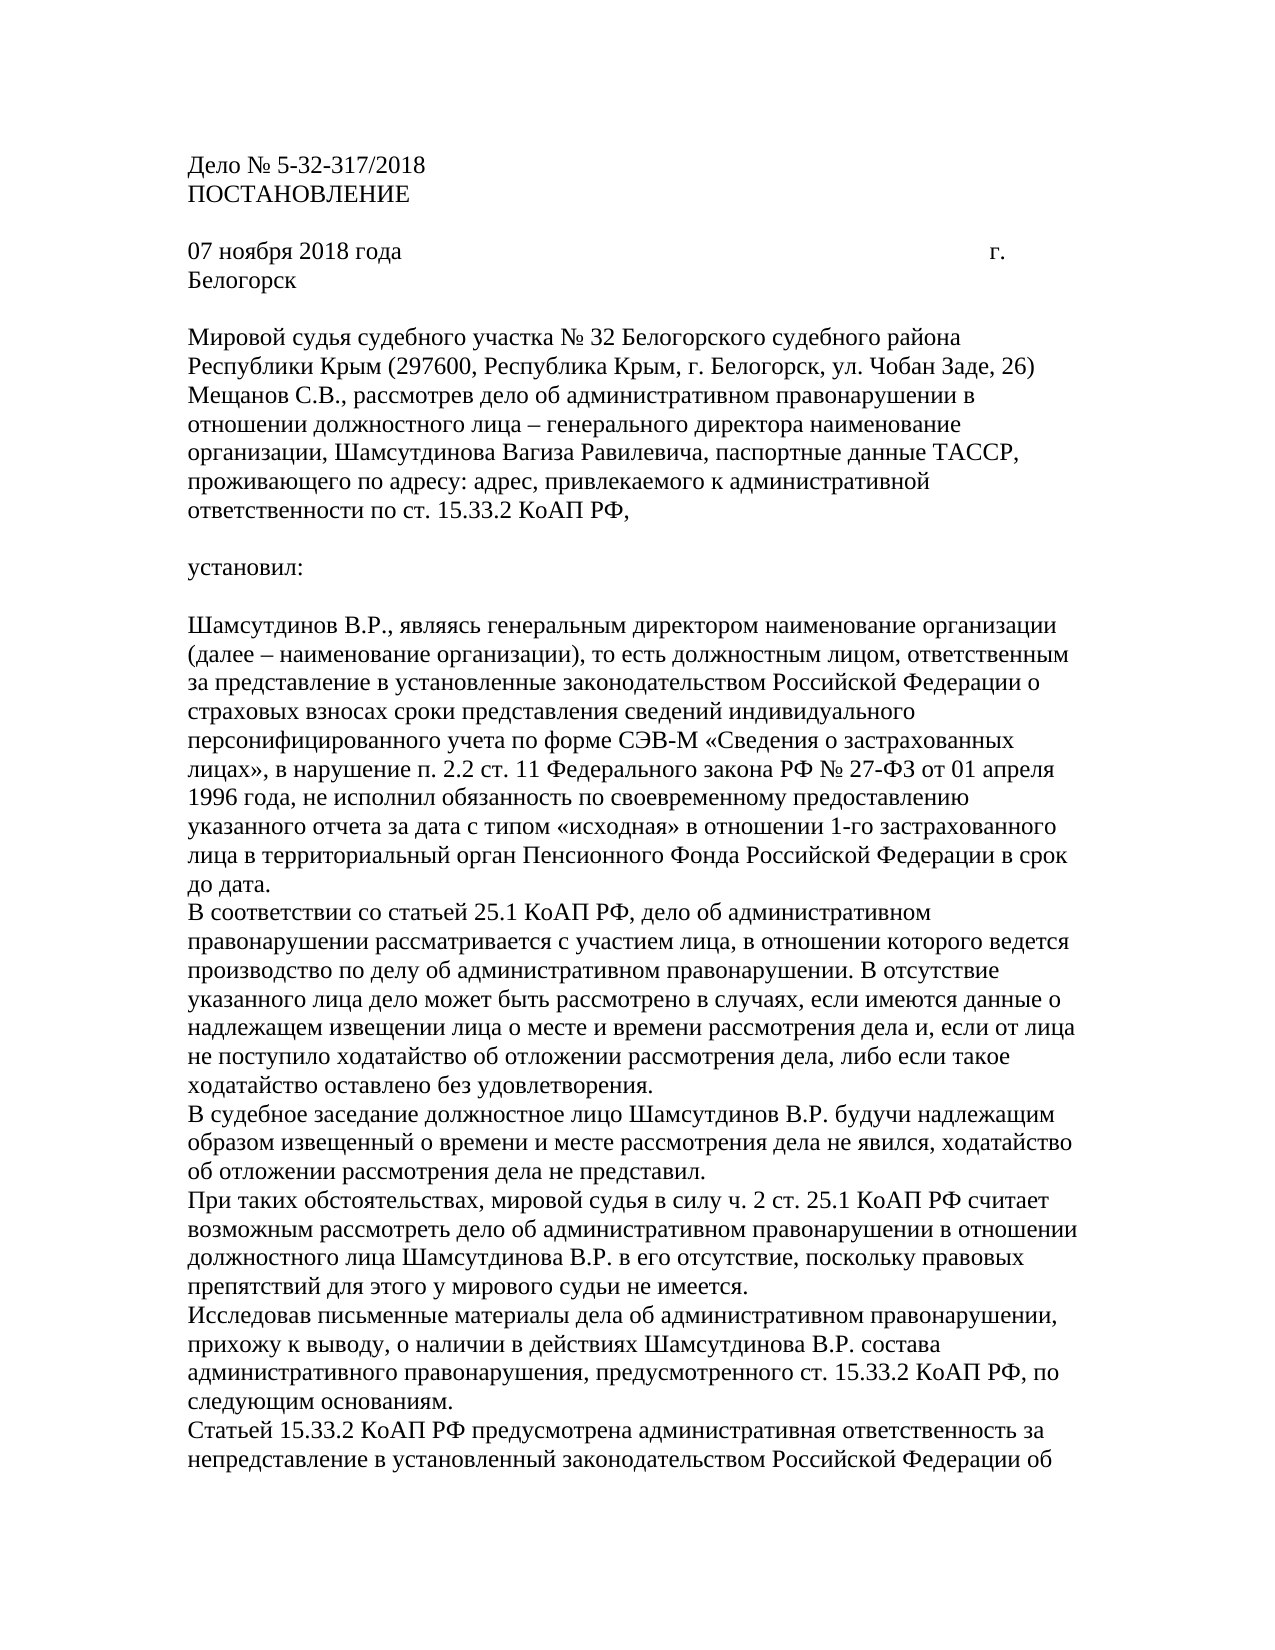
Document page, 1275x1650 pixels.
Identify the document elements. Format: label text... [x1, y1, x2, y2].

text В судебное заседание должностное лицо Шамсутдинов В.Р. будучи надлежащим образом извещенный о времени и месте рассмотрения дела не явился, ходатайство об отложении рассмотрения дела не представил. [187, 1099, 1087, 1185]
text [187, 1415, 1087, 1472]
text установил: [187, 552, 1087, 581]
text 07 ноября 2018 года г. Белогорск [187, 236, 1087, 294]
text При таких обстоятельствах, мировой судья в силу ч. 2 ст. 25.1 КоАП РФ считает возможным рассмотреть дело об административном правонарушении в отношении должностного лица Шамсутдинова В.Р. в его отсутствие, поскольку правовых препятствий для этого у мирового судьи не имеется. [187, 1185, 1087, 1300]
text ПОСТАНОВЛЕНИЕ [187, 179, 1087, 207]
text Дело № 5-32-317/2018 [187, 150, 1087, 179]
text Мировой судья судебного участка № 32 Белогорского судебного района Республики Крым (297600, Республика Крым, г. Белогорск, ул. Чобан Заде, 26) Мещанов С.В., рассмотрев дело об административном правонарушении в отношении должностного лица – генерального директора наименование организации, Шамсутдинова Вагиза Равилевича, паспортные данные ТАССР, проживающего по адресу: адрес, привлекаемого к административной ответственности по ст. 15.33.2 КоАП РФ, [187, 322, 1087, 524]
text Шамсутдинов В.Р., являясь генеральным директором наименование организации (далее – наименование организации), то есть должностным лицом, ответственным за представление в установленные законодательством Российской Федерации о страховых взносах сроки представления сведений индивидуального персонифицированного учета по форме СЭВ-М «Сведения о застрахованных лицах», в нарушение п. 2.2 ст. 11 Федерального закона РФ № 27-ФЗ от 01 апреля 1996 года, не исполнил обязанность по своевременному предоставлению указанного отчета за дата с типом «исходная» в отношении 1-го застрахованного лица в территориальный орган Пенсионного Фонда Российской Федерации в срок до дата. [187, 610, 1087, 897]
text В соответствии со статьей 25.1 КоАП РФ, дело об административном правонарушении рассматривается с участием лица, в отношении которого ведется производство по делу об административном правонарушении. В отсутствие указанного лица дело может быть рассмотрено в случаях, если имеются данные о надлежащем извещении лица о месте и времени рассмотрения дела и, если от лица не поступило ходатайство об отложении рассмотрения дела, либо если такое ходатайство оставлено без удовлетворения. [187, 897, 1087, 1099]
text Исследовав письменные материалы дела об административном правонарушении, прихожу к выводу, о наличии в действиях Шамсутдинова В.Р. состава административного правонарушения, предусмотренного ст. 15.33.2 КоАП РФ, по следующим основаниям. [187, 1300, 1087, 1415]
